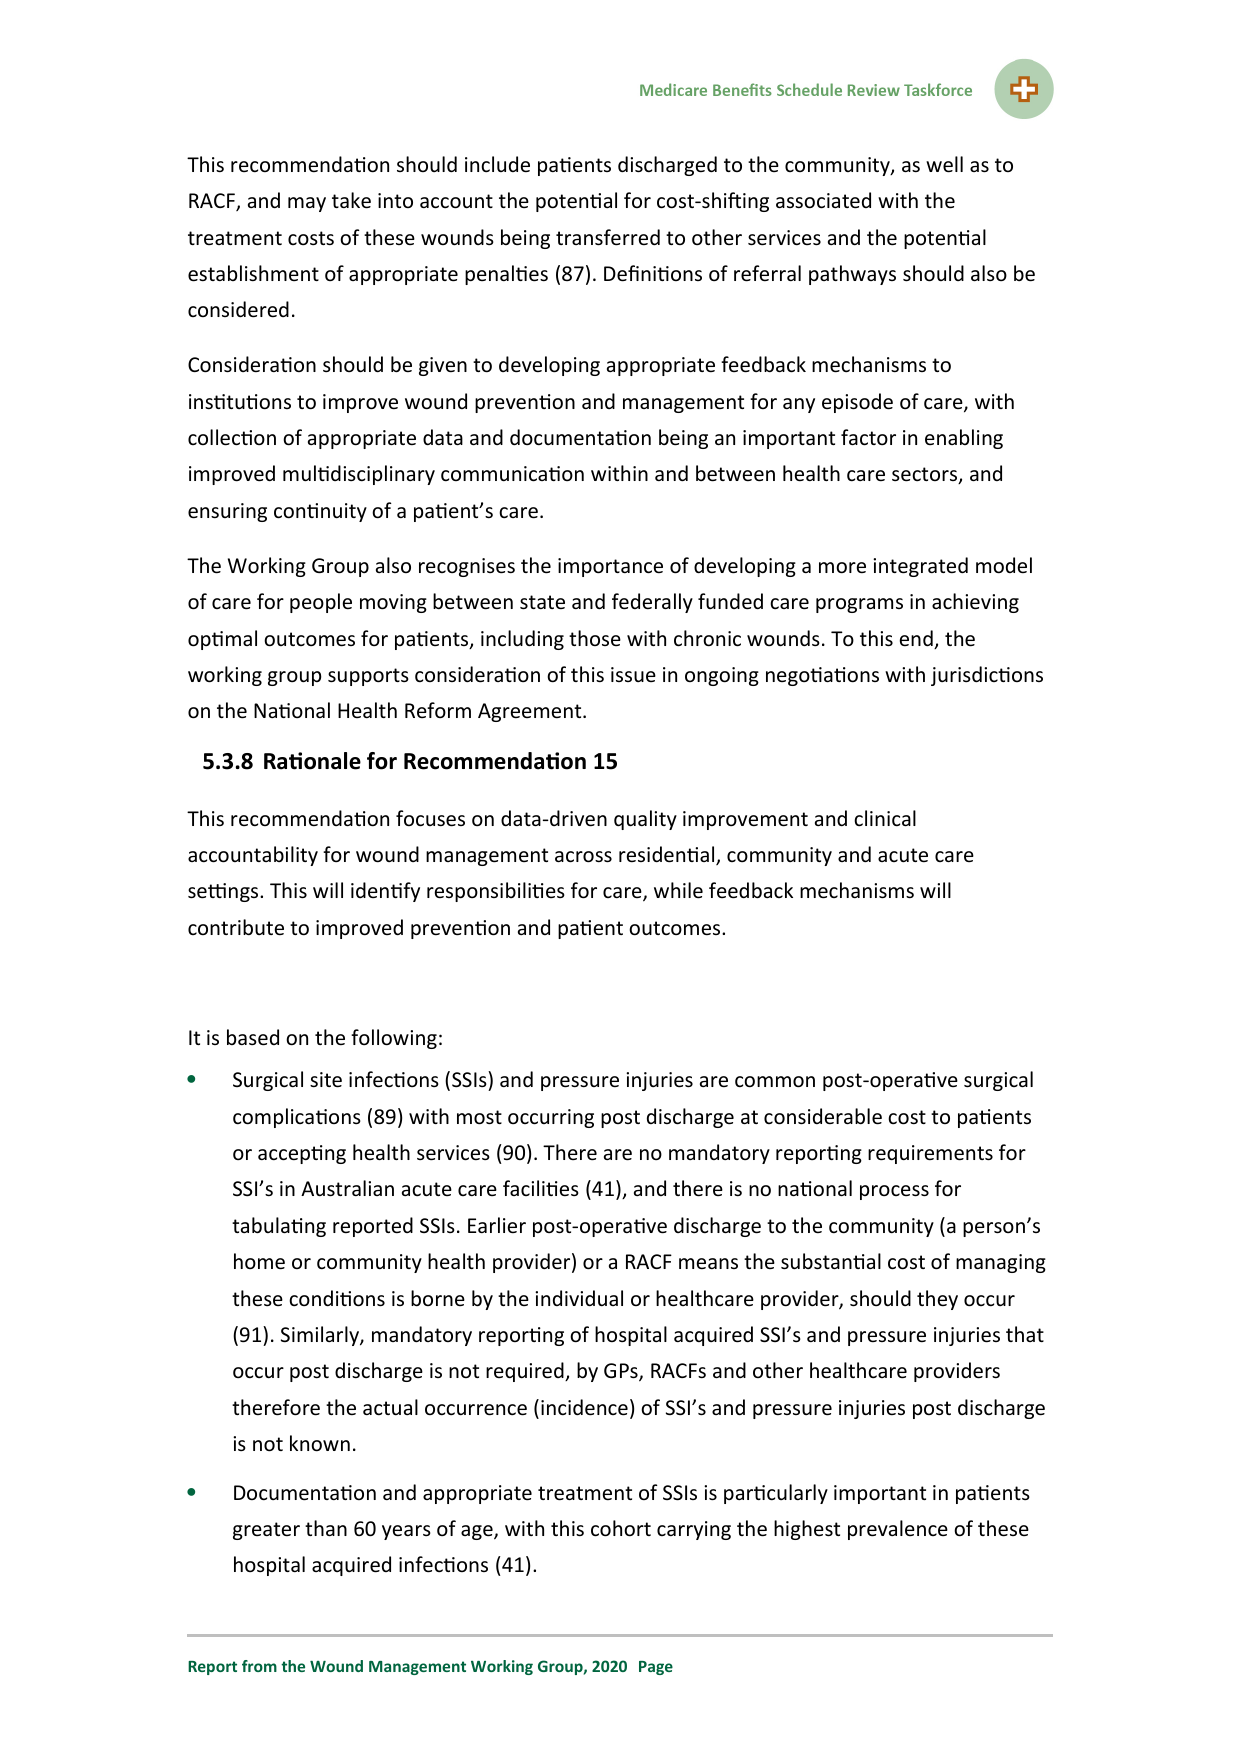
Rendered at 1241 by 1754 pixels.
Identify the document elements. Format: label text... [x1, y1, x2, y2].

text It is based on the following: [187, 1023, 1053, 1051]
text Surgical site infections (SSIs) and pressure injuries are common post-operative surgical complications with most occurring post discharge at considerable cost to patients or accepting health services . There are no mandatory reporting requirements for SSI’s in Australian acute care facilities , and there is no national process for tabulating reported SSIs. Earlier post-operative discharge to the community (a person’s home or community health provider) or a RACF means the substantial cost of managing these conditions is borne by the individual or healthcare provider, should they occur . Similarly, mandatory reporting of hospital acquired SSI’s and pressure injuries that occur post discharge is not required, by GPs, RACFs and other healthcare providers therefore the actual occurrence (incidence) of SSI’s and pressure injuries post discharge is not known. [187, 1066, 1053, 1457]
picture [0, 0, 1241, 121]
text Documentation and appropriate treatment of SSIs is particularly important in patients greater than 60 years of age, with this cohort carrying the highest prevalence of these hospital acquired infections. [187, 1478, 1053, 1579]
text This recommendation focuses on data-driven quality improvement and clinical accountability for wound management across residential, community and acute care settings. This will identify responsibilities for care, while feedback mechanisms will contribute to improved prevention and patient outcomes. [187, 804, 1053, 941]
subtitle Rationale for Recommendation 15 [202, 745, 1053, 776]
text This recommendation should include patients discharged to the community, as well as to RACF, and may take into account the potential for cost-shifting associated with the treatment costs of these wounds being transferred to other services and the potential establishment of appropriate penalties . Definitions of referral pathways should also be considered. [187, 150, 1053, 323]
text The Working Group also recognises the importance of developing a more integrated model of care for people moving between state and federally funded care programs in achieving optimal outcomes for patients, including those with chronic wounds. To this end, the working group supports consideration of this issue in ongoing negotiations with jurisdictions on the National Health Reform Agreement. [187, 551, 1053, 724]
text Consideration should be given to developing appropriate feedback mechanisms to institutions to improve wound prevention and management for any episode of care, with collection of appropriate data and documentation being an important factor in enabling improved multidisciplinary communication within and between health care sectors, and ensuring continuity of a patient’s care. [187, 351, 1053, 524]
